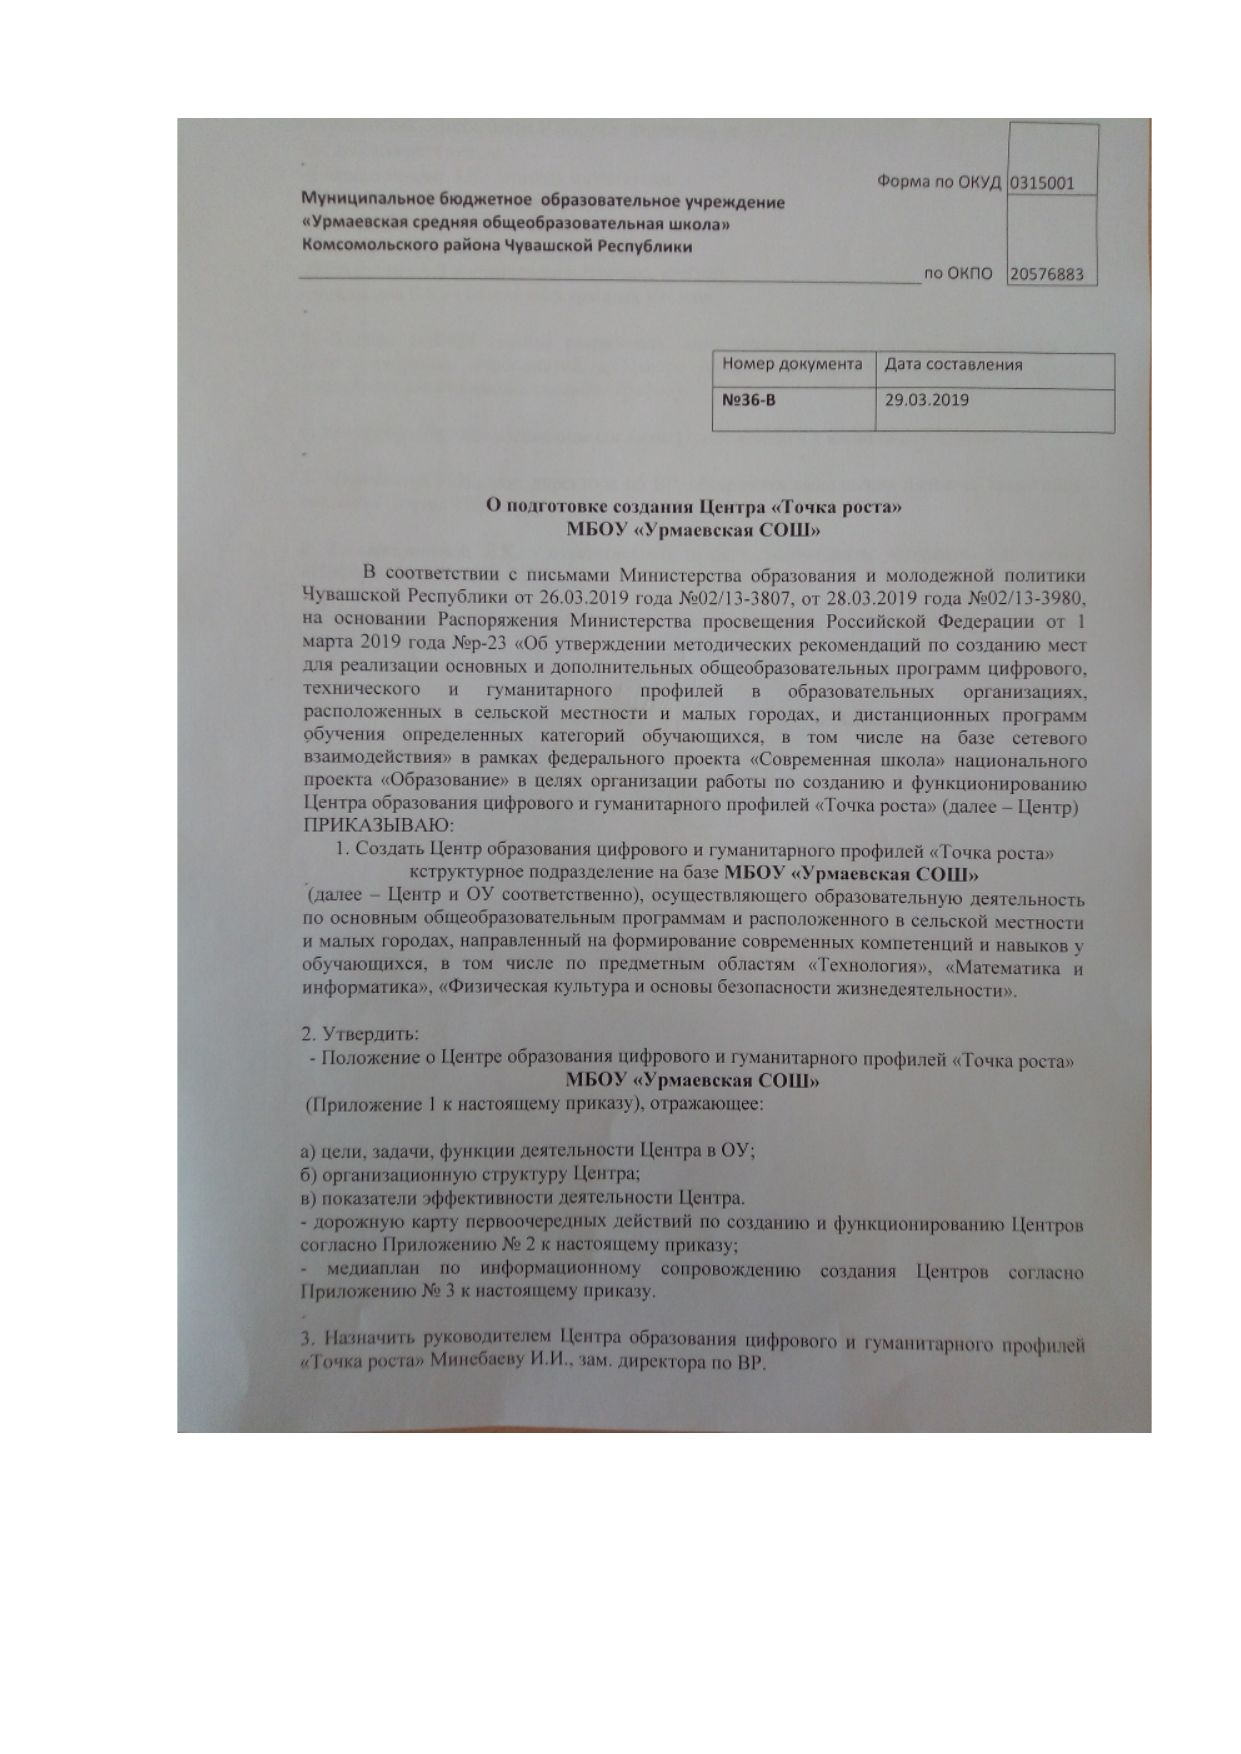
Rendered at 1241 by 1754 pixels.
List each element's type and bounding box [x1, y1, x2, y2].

picture [177, 118, 1152, 1433]
